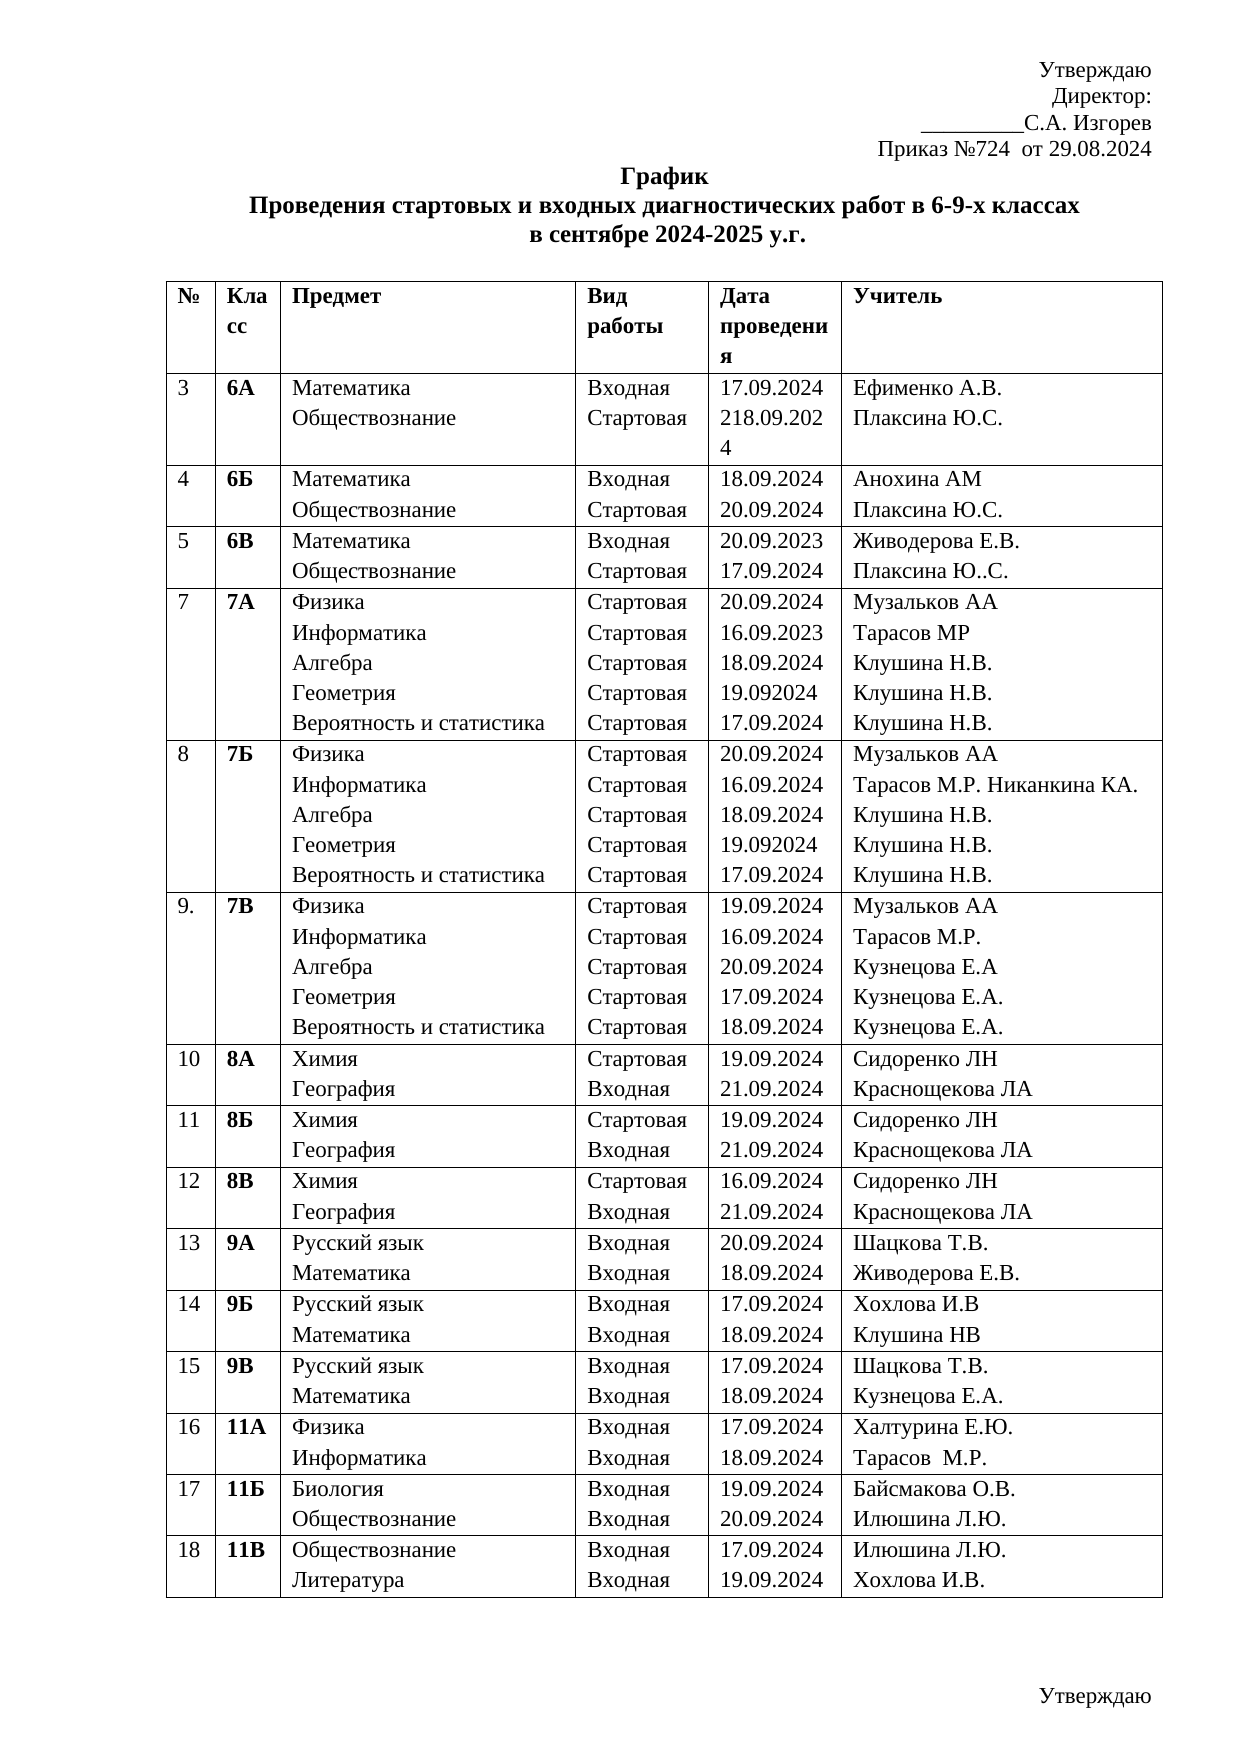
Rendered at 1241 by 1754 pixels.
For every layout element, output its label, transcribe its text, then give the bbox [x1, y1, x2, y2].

table_cell Входная Входная [576, 1352, 708, 1412]
table_cell 20.09.2024 16.09.2023 18.09.2024 19.092024 17.09.2024 [709, 589, 841, 739]
table_cell 18.09.2024 20.09.2024 [709, 466, 841, 526]
table_cell Шацкова Т.В. Кузнецова Е.А. [842, 1352, 1162, 1412]
table_cell Обществознание Литература [281, 1536, 575, 1597]
table_cell Стартовая Входная [576, 1045, 708, 1105]
table_cell Входная Входная [576, 1475, 708, 1535]
table_cell Стартовая Стартовая Стартовая Стартовая Стартовая [576, 589, 708, 739]
table_cell 17.09.2024 18.09.2024 [709, 1291, 841, 1351]
table_cell Стартовая Входная [576, 1106, 708, 1167]
table_cell 10 [167, 1045, 215, 1105]
text Проведения стартовых и входных диагностических работ в 6-9-х классах [177, 190, 1152, 219]
table_cell 7А [216, 589, 280, 739]
table_cell Химия География [281, 1106, 575, 1167]
table_cell 9А [216, 1229, 280, 1289]
table_cell 5 [167, 527, 215, 587]
table_cell Хохлова И.В Клушина НВ [842, 1291, 1162, 1351]
table_cell Музальков АА Тарасов М.Р. Кузнецова Е.А Кузнецова Е.А. Кузнецова Е.А. [842, 893, 1162, 1044]
table_cell 17.09.2024 18.09.2024 [709, 1352, 841, 1412]
table_cell Химия География [281, 1168, 575, 1228]
table_cell Физика Информатика Алгебра Геометрия Вероятность и статистика [281, 741, 575, 892]
table_header № [167, 282, 215, 373]
table_cell 7Б [216, 741, 280, 892]
table_cell Русский язык Математика [281, 1352, 575, 1412]
table_cell Стартовая Стартовая Стартовая Стартовая Стартовая [576, 741, 708, 892]
table_cell 19.09.2024 21.09.2024 [709, 1045, 841, 1105]
text График [177, 161, 1152, 190]
table_cell 9. [167, 893, 215, 1044]
table_cell Стартовая Стартовая Стартовая Стартовая Стартовая [576, 893, 708, 1044]
table_cell Русский язык Математика [281, 1229, 575, 1289]
table_cell Сидоренко ЛН Краснощекова ЛА [842, 1045, 1162, 1105]
table_cell 9В [216, 1352, 280, 1412]
table_cell 15 [167, 1352, 215, 1412]
table_cell Сидоренко ЛН Краснощекова ЛА [842, 1106, 1162, 1167]
table_cell 19.09.2024 20.09.2024 [709, 1475, 841, 1535]
table_cell Входная Стартовая [576, 527, 708, 587]
table_cell Халтурина Е.Ю. Тарасов М.Р. [842, 1414, 1162, 1474]
table_cell Математика Обществознание [281, 527, 575, 587]
table_cell 16 [167, 1414, 215, 1474]
table_cell Физика Информатика Алгебра Геометрия Вероятность и статистика [281, 893, 575, 1044]
table_cell 17.09.2024 18.09.2024 [709, 1414, 841, 1474]
table_cell 7В [216, 893, 280, 1044]
table_header Класс [216, 282, 280, 373]
text _________С.А. Изгорев [177, 109, 1152, 135]
table_cell Музальков АА Тарасов М.Р. Никанкина КА. Клушина Н.В. Клушина Н.В. Клушина Н.В. [842, 741, 1162, 892]
table_cell 8А [216, 1045, 280, 1105]
table_cell Входная Стартовая [576, 466, 708, 526]
table_cell Ефименко А.В. Плаксина Ю.С. [842, 374, 1162, 464]
table_cell Входная Входная [576, 1229, 708, 1289]
table_cell 19.09.2024 16.09.2024 20.09.2024 17.09.2024 18.09.2024 [709, 893, 841, 1044]
table_cell Шацкова Т.В. Живодерова Е.В. [842, 1229, 1162, 1289]
table_cell 17.09.2024 218.09.2024 [709, 374, 841, 464]
table_cell Музальков АА Тарасов МР Клушина Н.В. Клушина Н.В. Клушина Н.В. [842, 589, 1162, 739]
table_cell 20.09.2024 16.09.2024 18.09.2024 19.092024 17.09.2024 [709, 741, 841, 892]
table_cell Русский язык Математика [281, 1291, 575, 1351]
table_cell Илюшина Л.Ю. Хохлова И.В. [842, 1536, 1162, 1597]
text Утверждаю [177, 1682, 1152, 1708]
table_cell 12 [167, 1168, 215, 1228]
table_header Дата проведения [709, 282, 841, 373]
text Утверждаю [177, 56, 1152, 82]
table_cell 17 [167, 1475, 215, 1535]
table_cell Входная Входная [576, 1536, 708, 1597]
table_cell 8Б [216, 1106, 280, 1167]
table_cell 6В [216, 527, 280, 587]
table_cell Анохина АМ Плаксина Ю.С. [842, 466, 1162, 526]
table_cell 18 [167, 1536, 215, 1597]
table_cell 6Б [216, 466, 280, 526]
table_cell Физика Информатика [281, 1414, 575, 1474]
table_cell 8В [216, 1168, 280, 1228]
table_cell 8 [167, 741, 215, 892]
table_cell Физика Информатика Алгебра Геометрия Вероятность и статистика [281, 589, 575, 739]
table_cell Живодерова Е.В. Плаксина Ю..С. [842, 527, 1162, 587]
table_cell 11А [216, 1414, 280, 1474]
table_cell 17.09.2024 19.09.2024 [709, 1536, 841, 1597]
table_cell Математика Обществознание [281, 466, 575, 526]
table_cell Химия География [281, 1045, 575, 1105]
table_cell 20.09.2023 17.09.2024 [709, 527, 841, 587]
table_cell 19.09.2024 21.09.2024 [709, 1106, 841, 1167]
table_cell 4 [167, 466, 215, 526]
table_cell 13 [167, 1229, 215, 1289]
table_cell 6А [216, 374, 280, 464]
table_cell Биология Обществознание [281, 1475, 575, 1535]
table_cell 16.09.2024 21.09.2024 [709, 1168, 841, 1228]
table_cell 11В [216, 1536, 280, 1597]
text Приказ №724 от 29.08.2024 [177, 135, 1152, 161]
table_cell Стартовая Входная [576, 1168, 708, 1228]
text Директор: [177, 82, 1152, 109]
table_header Предмет [281, 282, 575, 373]
table_cell 3 [167, 374, 215, 464]
table_cell 9Б [216, 1291, 280, 1351]
table_header Учитель [842, 282, 1162, 373]
table_cell 14 [167, 1291, 215, 1351]
table_cell 11Б [216, 1475, 280, 1535]
table_cell Математика Обществознание [281, 374, 575, 464]
table_header Вид работы [576, 282, 708, 373]
table_cell 7 [167, 589, 215, 739]
text в сентябре 2024-2025 у.г. [177, 219, 1152, 248]
table_cell Байсмакова О.В. Илюшина Л.Ю. [842, 1475, 1162, 1535]
table_cell Входная Стартовая [576, 374, 708, 464]
table_cell Входная Входная [576, 1414, 708, 1474]
table_cell Входная Входная [576, 1291, 708, 1351]
table_cell Сидоренко ЛН Краснощекова ЛА [842, 1168, 1162, 1228]
table_cell 20.09.2024 18.09.2024 [709, 1229, 841, 1289]
table_cell 11 [167, 1106, 215, 1167]
